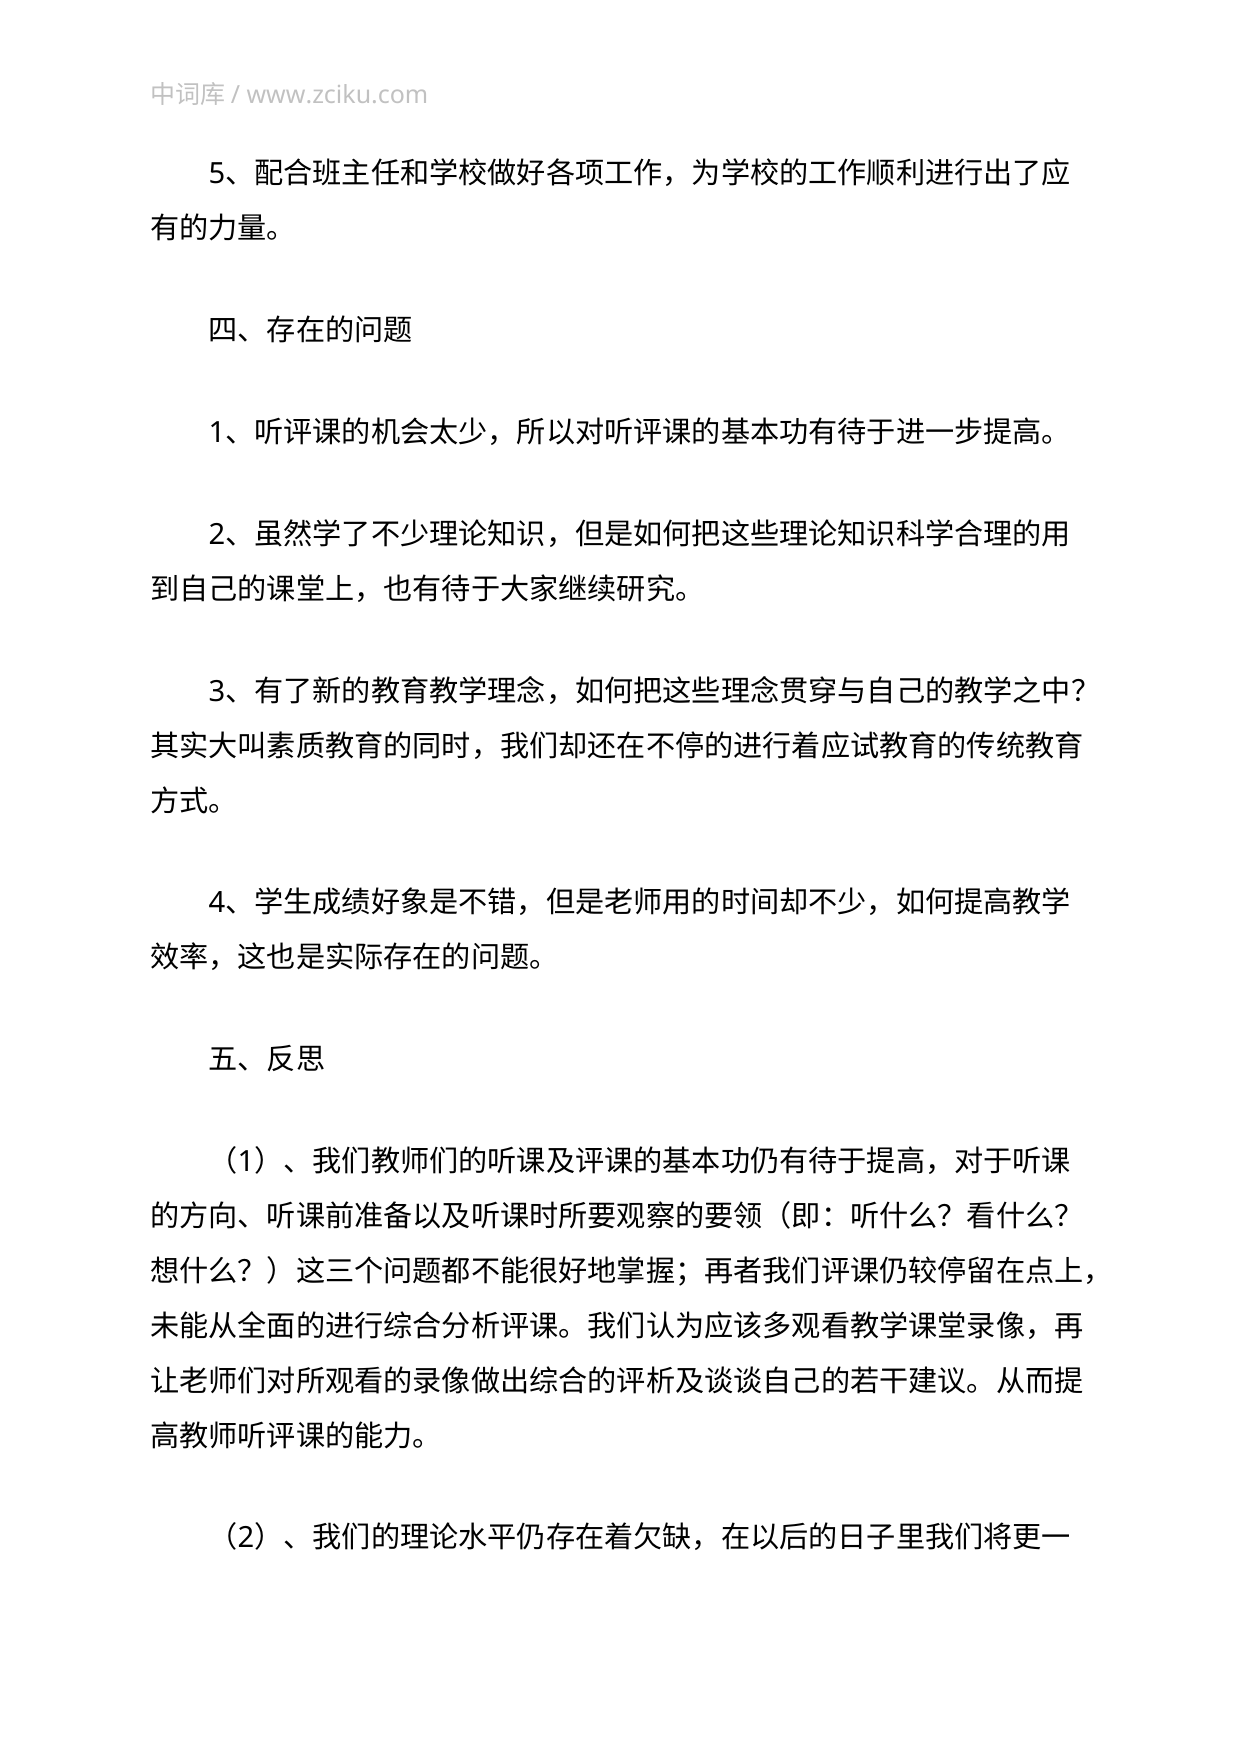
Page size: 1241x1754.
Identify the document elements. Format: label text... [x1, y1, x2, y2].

text 2、虽然学了不少理论知识，但是如何把这些理论知识科学合理的用到自己的课堂上，也有待于大家继续研究。 [150, 511, 1090, 608]
text 4、学生成绩好象是不错，但是老师用的时间却不少，如何提高教学效率，这也是实际存在的问题。 [150, 879, 1090, 976]
text 1、听评课的机会太少，所以对听评课的基本功有待于进一步提高。 [150, 408, 1090, 451]
text 3、有了新的教育教学理念，如何把这些理念贯穿与自己的教学之中？其实大叫素质教育的同时，我们却还在不停的进行着应试教育的传统教育方式。 [150, 667, 1090, 819]
text 四、存在的问题 [150, 307, 1090, 349]
text （1）、我们教师们的听课及评课的基本功仍有待于提高，对于听课的方向、听课前准备以及听课时所要观察的要领（即：听什么？看什么？想什么？）这三个问题都不能很好地掌握；再者我们评课仍较停留在点上，未能从全面的进行综合分析评课。我们认为应该多观看教学课堂录像，再让老师们对所观看的录像做出综合的评析及谈谈自己的若干建议。从而提高教师听评课的能力。 [150, 1137, 1090, 1454]
text 5、配合班主任和学校做好各项工作，为学校的工作顺利进行出了应有的力量。 [150, 150, 1090, 247]
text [150, 1514, 1090, 1556]
text 五、反思 [150, 1036, 1090, 1078]
